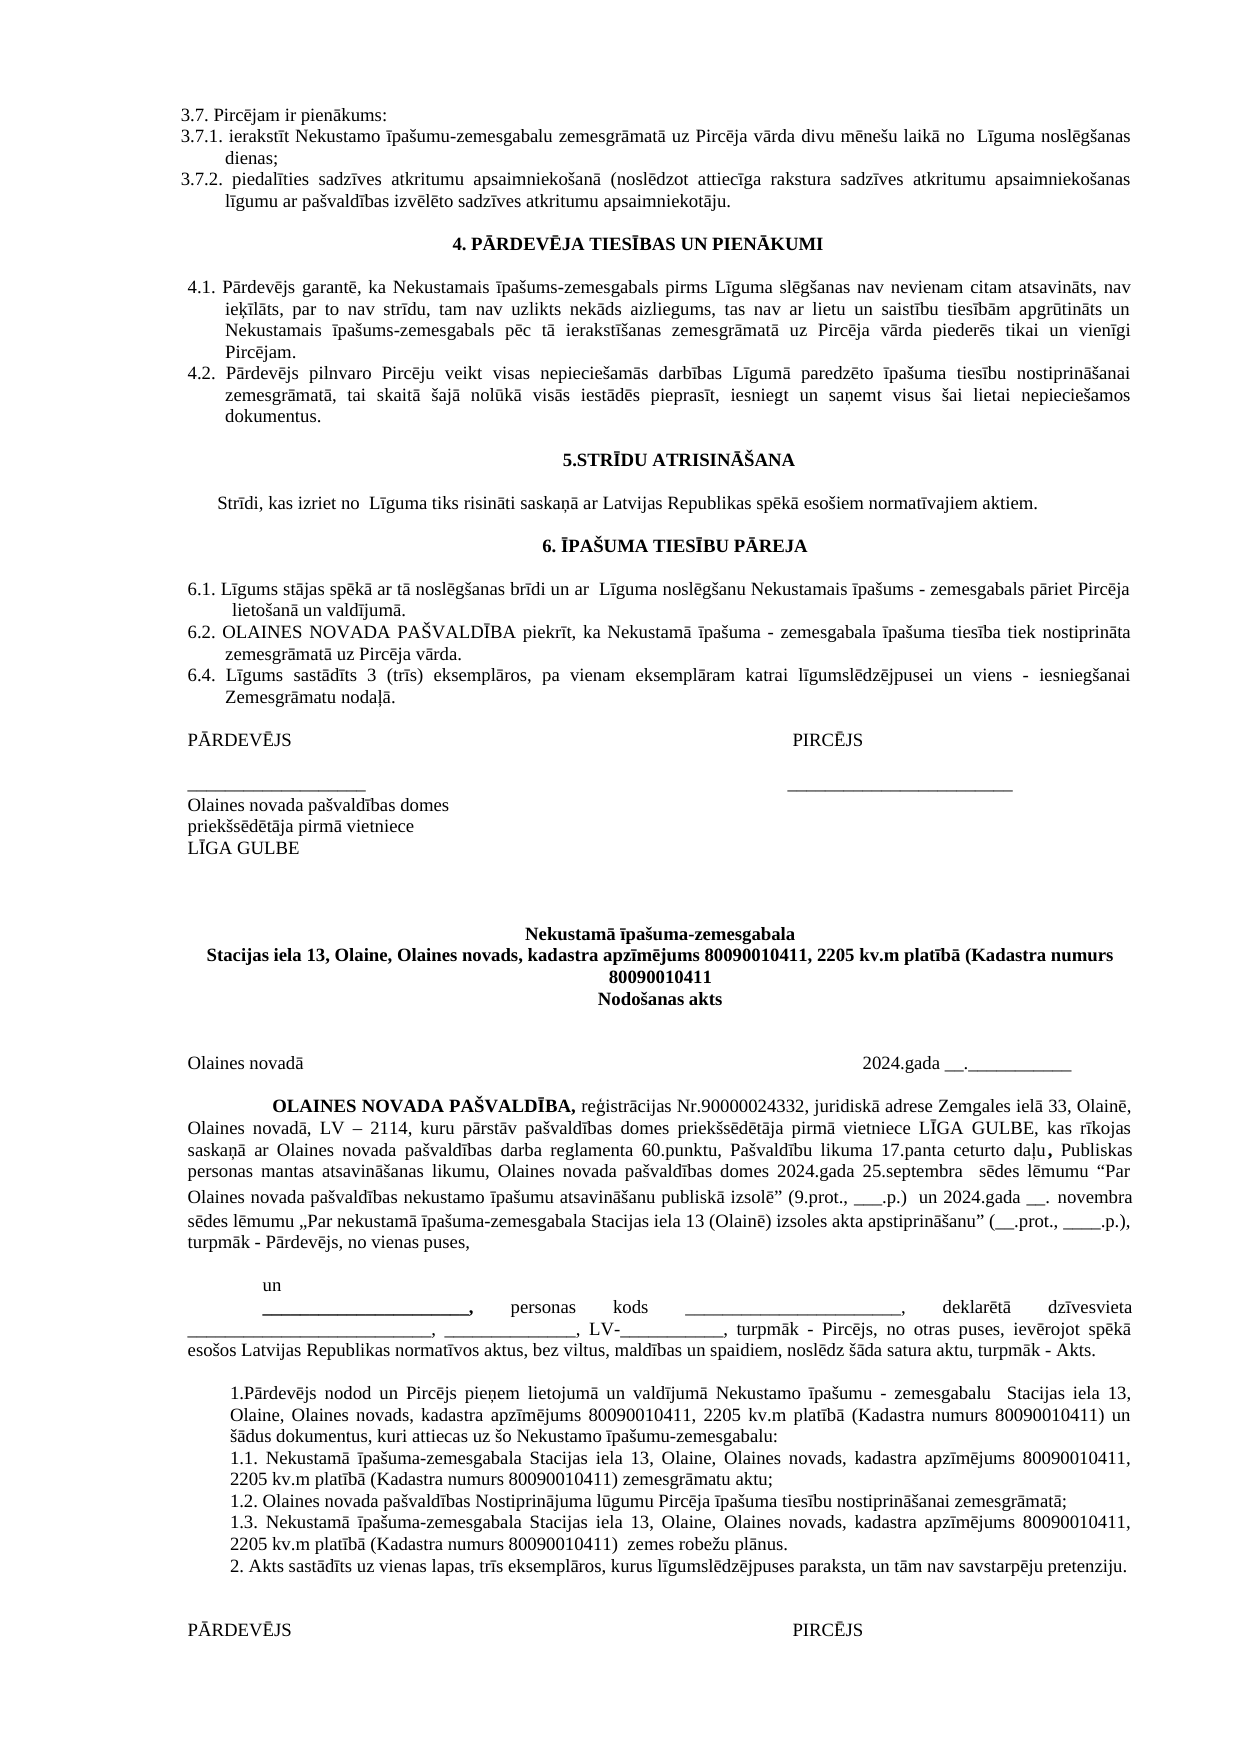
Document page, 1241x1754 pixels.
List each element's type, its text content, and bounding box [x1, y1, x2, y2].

text priekšsēdētāja pirmā vietniece [187, 815, 1132, 837]
text 4.1. Pārdevējs garantē, ka Nekustamais īpašums-zemesgabals pirms Līguma slēgšanas nav nevienam citam atsavināts, nav ieķīlāts, par to nav strīdu, tam nav uzlikts nekāds aizliegums, tas nav ar lietu un saistību tiesībām apgrūtināts un Nekustamais īpašums-zemesgabals pēc tā ierakstīšanas zemesgrāmatā uz Pircēja vārda piederēs tikai un vienīgi Pircējam. [187, 276, 1132, 362]
text Nekustamā īpašuma-zemesgabala [187, 923, 1132, 944]
text Nodošanas akts [187, 987, 1132, 1009]
text 1.2. Olaines novada pašvaldības Nostiprinājuma lūgumu Pircēja īpašuma tiesību nostiprināšanai zemesgrāmatā; [230, 1490, 1132, 1511]
text 3.7.1. ierakstīt Nekustamo īpašumu-zemesgabalu zemesgrāmatā uz Pircēja vārda divu mēnešu laikā no Līguma noslēgšanas dienas; [181, 125, 1132, 168]
text 6.4. Līgums sastādīts 3 (trīs) eksemplāros, pa vienam eksemplāram katrai līgumslēdzējpusei un viens - iesniegšanai Zemesgrāmatu nodaļā. [187, 664, 1132, 707]
text 4.2. Pārdevējs pilnvaro Pircēju veikt visas nepieciešamās darbības Līgumā paredzēto īpašuma tiesību nostiprināšanai zemesgrāmatā, tai skaitā šajā nolūkā visās iestādēs pieprasīt, iesniegt un saņemt visus šai lietai nepieciešamos dokumentus. [187, 362, 1132, 427]
text 5.STRĪDU ATRISINĀŠANA [225, 448, 1132, 470]
text Stacijas iela 13, Olaine, Olaines novads, kadastra apzīmējums 80090010411, 2205 kv.m platībā (Kadastra numurs 80090010411 [187, 944, 1132, 987]
text Olaines novada pašvaldības domes [187, 793, 1132, 815]
text 2. Akts sastādīts uz vienas lapas, trīs eksemplāros, kurus līgumslēdzējpuses paraksta, un tām nav savstarpēju pretenziju. [230, 1554, 1132, 1576]
text ___________________ ________________________ [187, 772, 1132, 793]
text 6. ĪPAŠUMA TIESĪBU PĀREJA [187, 535, 1132, 556]
text 4. PĀRDEVĒJA TIESĪBAS UN PIENĀKUMI [143, 233, 1132, 254]
text Strīdi, kas izriet no Līguma tiks risināti saskaņā ar Latvijas Republikas spēkā esošiem normatīvajiem aktiem. [217, 492, 1132, 513]
text 3.7. Pircējam ir pienākums: [181, 103, 1132, 125]
text 1.1. Nekustamā īpašuma-zemesgabala Stacijas iela 13, Olaine, Olaines novads, kadastra apzīmējums 80090010411, 2205 kv.m platībā (Kadastra numurs 80090010411) zemesgrāmatu aktu; [230, 1447, 1132, 1490]
text 6.2. OLAINES NOVADA PAŠVALDĪBA piekrīt, ka Nekustamā īpašuma - zemesgabala īpašuma tiesība tiek nostiprināta zemesgrāmatā uz Pircēja vārda. [187, 621, 1132, 664]
text un [187, 1274, 1132, 1296]
text LĪGA GULBE [187, 837, 1132, 858]
text 1.3. Nekustamā īpašuma-zemesgabala Stacijas iela 13, Olaine, Olaines novads, kadastra apzīmējums 80090010411, 2205 kv.m platībā (Kadastra numurs 80090010411) zemes robežu plānus. [230, 1511, 1132, 1554]
text PĀRDEVĒJS PIRCĒJS [187, 729, 1132, 750]
text 1.Pārdevējs nodod un Pircējs pieņem lietojumā un valdījumā Nekustamo īpašumu - zemesgabalu Stacijas iela 13, Olaine, Olaines novads, kadastra apzīmējums 80090010411, 2205 kv.m platībā (Kadastra numurs 80090010411) un šādus dokumentus, kuri attiecas uz šo Nekustamo īpašumu-zemesgabalu: [230, 1382, 1132, 1447]
text 3.7.2. piedalīties sadzīves atkritumu apsaimniekošanā (noslēdzot attiecīga rakstura sadzīves atkritumu apsaimniekošanas līgumu ar pašvaldības izvēlēto sadzīves atkritumu apsaimniekotāju. [181, 168, 1132, 211]
text 6.1. Līgums stājas spēkā ar tā noslēgšanas brīdi un ar Līguma noslēgšanu Nekustamais īpašums - zemesgabals pāriet Pircēja lietošanā un valdījumā. [187, 578, 1132, 621]
text OLAINES NOVADA PAŠVALDĪBA, reģistrācijas Nr.90000024332, juridiskā adrese Zemgales ielā 33, Olainē, Olaines novadā, LV – 2114, kuru pārstāv pašvaldības domes priekšsēdētāja pirmā vietniece LĪGA GULBE, kas rīkojas saskaņā ar Olaines novada pašvaldības darba reglamenta 60.punktu, Pašvaldību likuma 17.panta ceturto daļu, Publiskas personas mantas atsavināšanas likumu, Olaines novada pašvaldības domes 2024.gada 25.septembra sēdes lēmumu “Par Olaines novada pašvaldības nekustamo īpašumu atsavināšanu publiskā izsolē” (9.prot., ___.p.) un 2024.gada __. novembra sēdes lēmumu „Par nekustamā īpašuma-zemesgabala Stacijas iela 13 (Olainē) izsoles akta apstiprināšanu” (__.prot., ____.p.), turpmāk - Pārdevējs, no vienas puses, [187, 1095, 1132, 1253]
text PĀRDEVĒJS PIRCĒJS [187, 1619, 1132, 1641]
text ______________________, personas kods _______________________, deklarētā dzīvesvieta __________________________, ______________, LV-___________, turpmāk - Pircējs, no otras puses, ievērojot spēkā esošos Latvijas Republikas normatīvos aktus, bez viltus, maldības un spaidiem, noslēdz šāda satura aktu, turpmāk - Akts. [187, 1296, 1132, 1361]
text Olaines novadā 2024.gada __.___________ [187, 1052, 1132, 1074]
